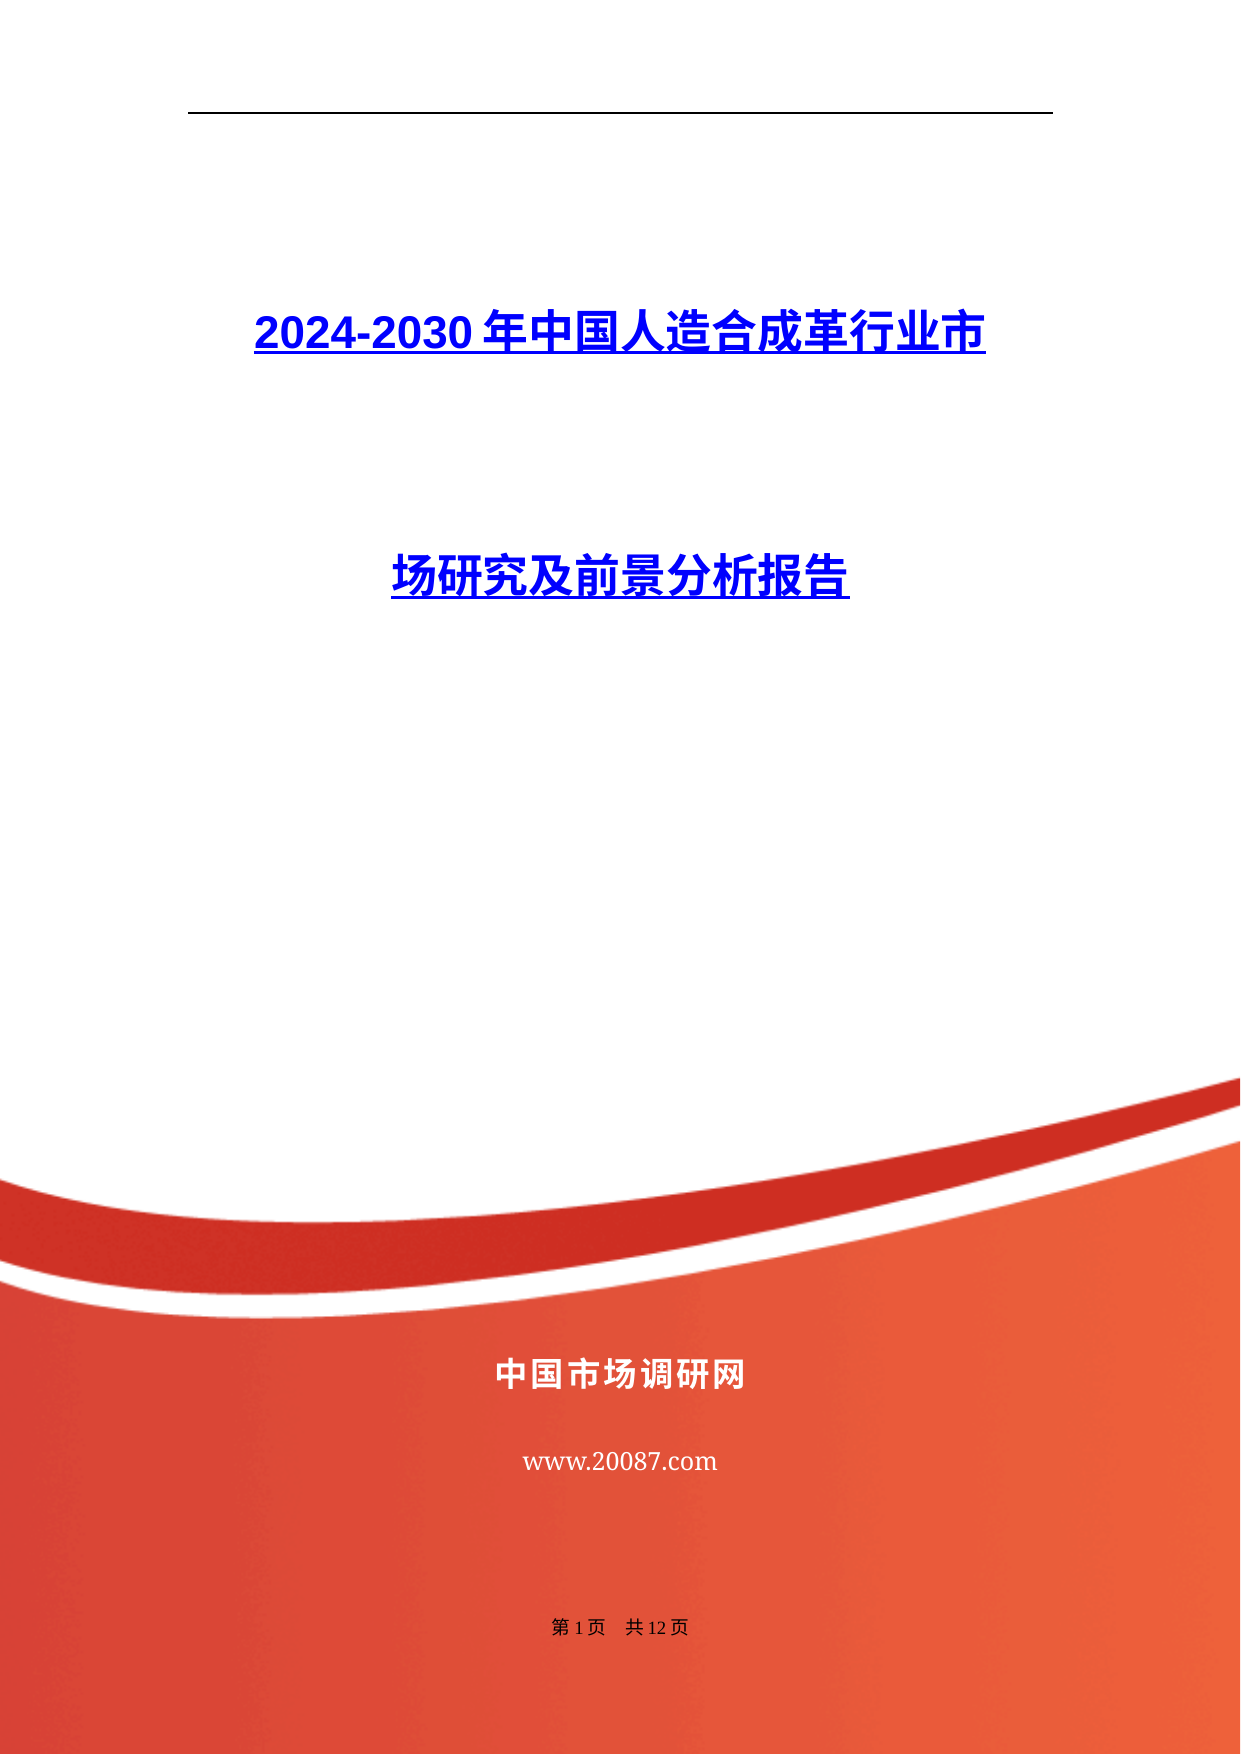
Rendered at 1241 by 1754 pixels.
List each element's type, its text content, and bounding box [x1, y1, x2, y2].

text www.20087.com [187, 1428, 1053, 1493]
picture [0, 1006, 1241, 1754]
subtitle 中国市场调研网 [187, 1339, 1053, 1404]
table_header 2024-2030年中国人造合成革行业市场研究及前景分析报告 [188, 207, 1053, 773]
